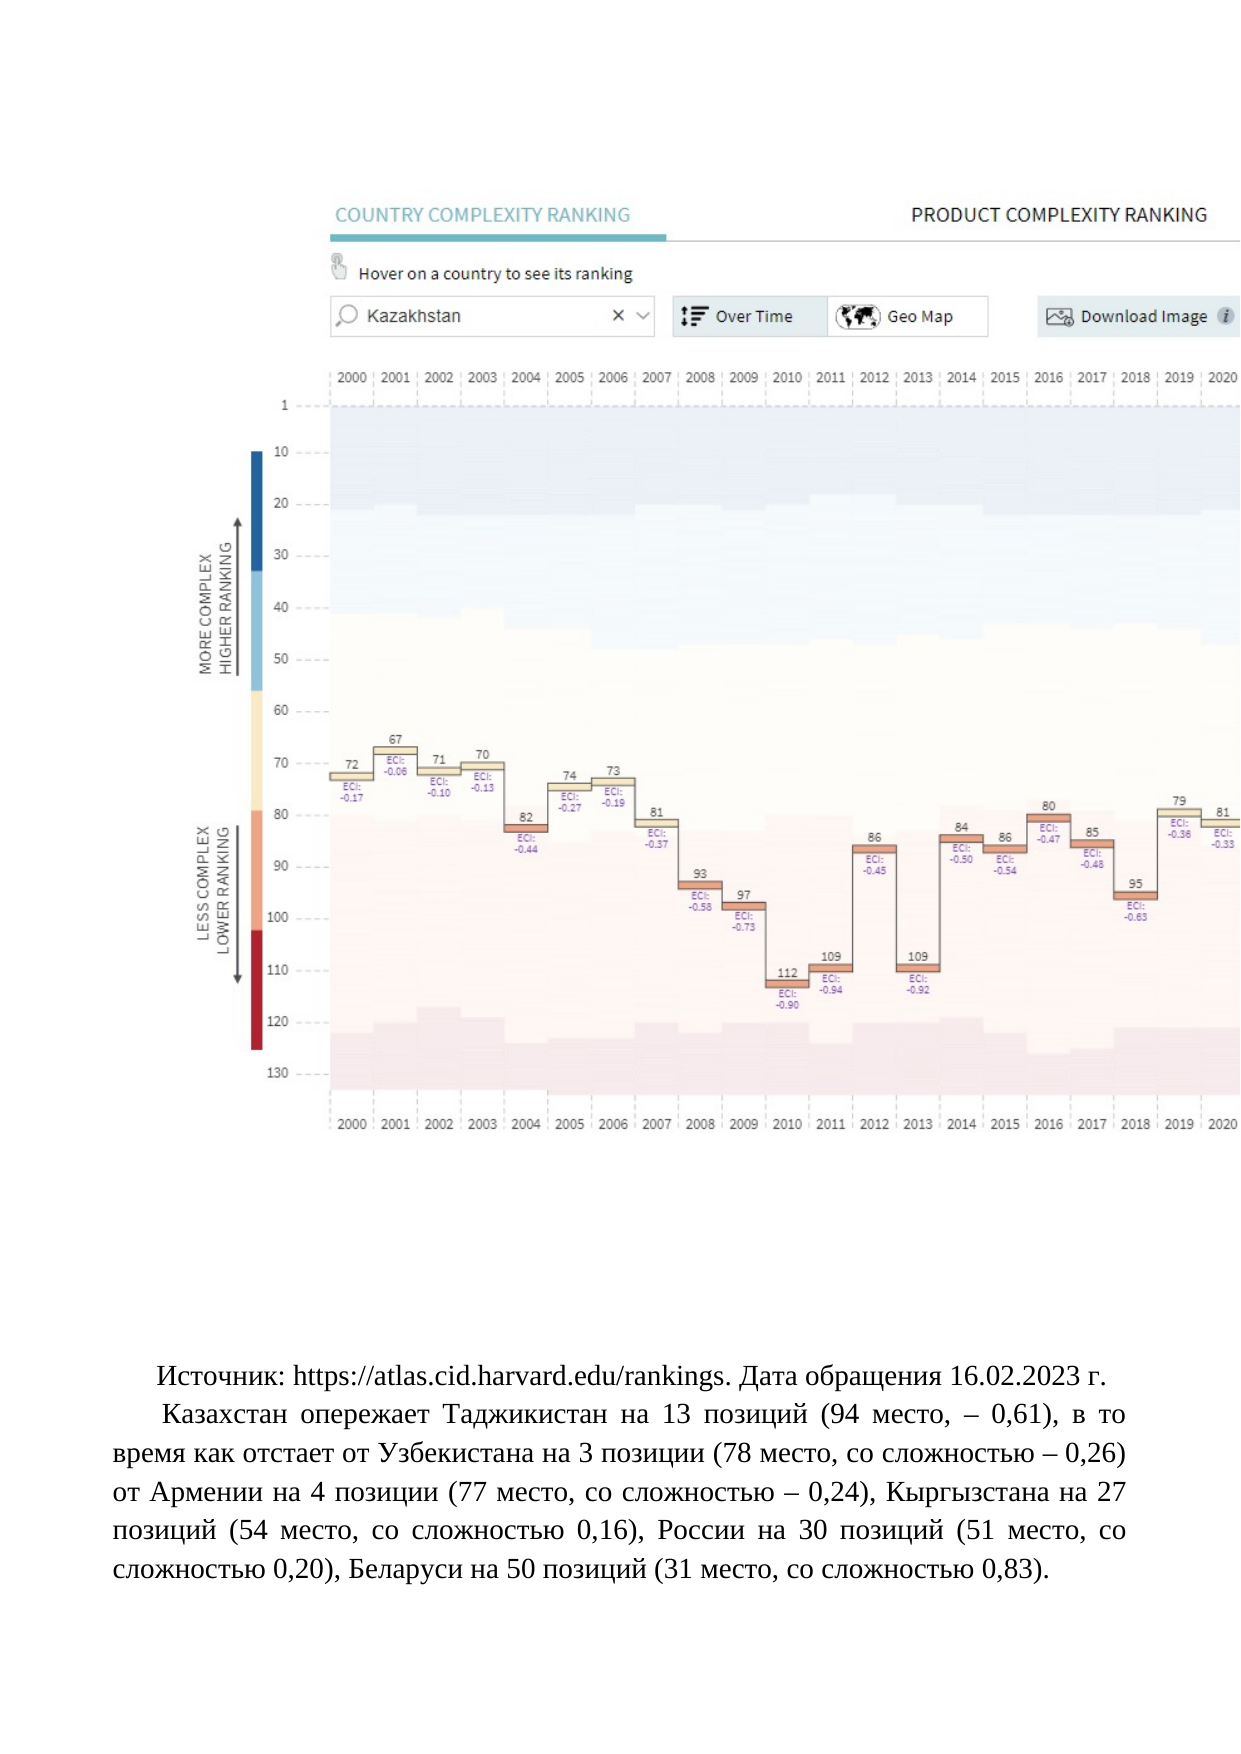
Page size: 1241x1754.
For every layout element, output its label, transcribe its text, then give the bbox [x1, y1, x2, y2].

text Казахстан опережает Таджикистан на 13 позиций (94 место, – 0,61), в то время как отстает от Узбекистана на 3 позиции (78 место, со сложностью – 0,26) от Армении на 4 позиции (77 место, со сложностью – 0,24), Кыргызстана на 27 позиций (54 место, со сложностью 0,16), России на 30 позиций (51 место, со сложностью 0,20), Беларуси на 50 позиций (31 место, со сложностью 0,83). [112, 1397, 1128, 1584]
text Источник: https://atlas.cid.harvard.edu/rankings. Дата обращения 16.02.2023 г. [112, 1358, 1128, 1392]
picture [112, 150, 1241, 1217]
